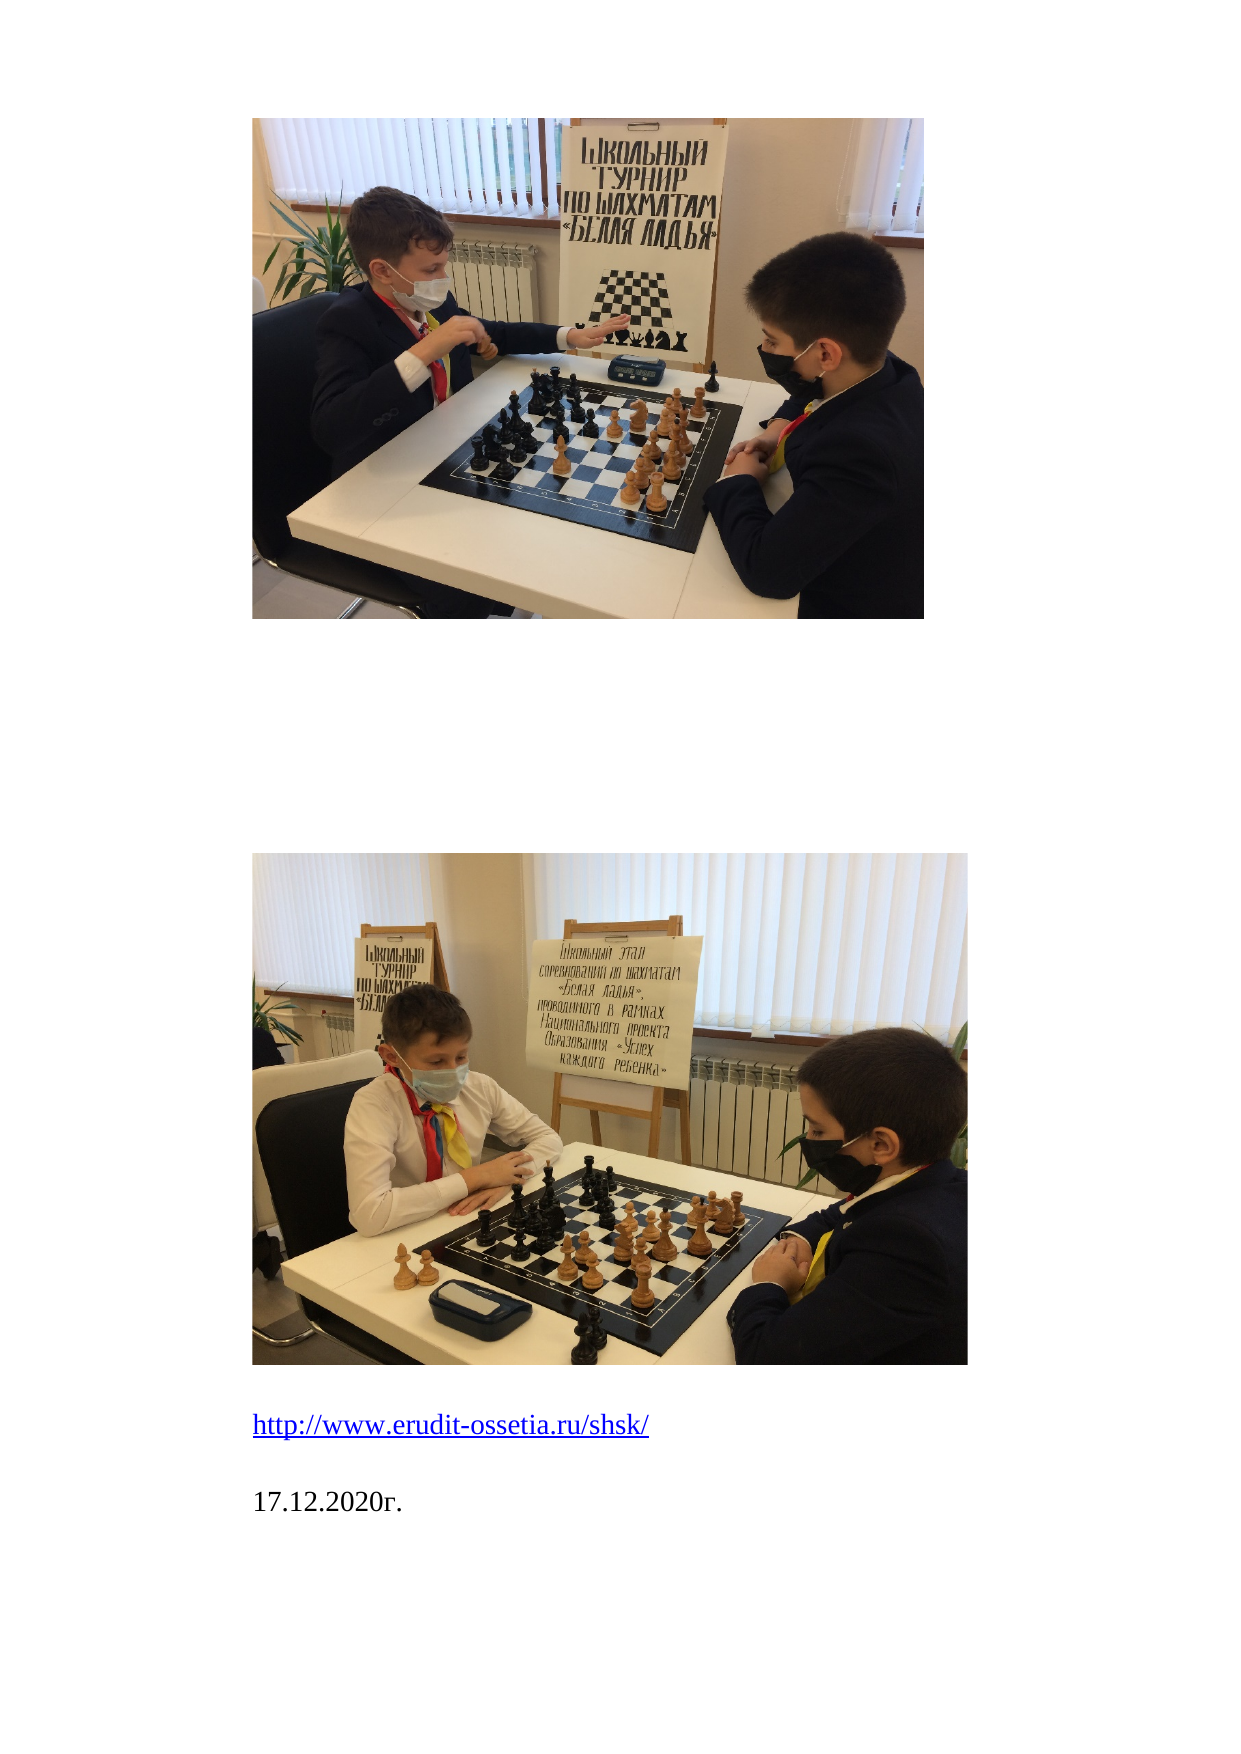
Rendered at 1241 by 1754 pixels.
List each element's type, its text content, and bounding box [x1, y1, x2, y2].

picture [252, 853, 968, 1365]
list 17.12.2020г. [252, 1484, 1152, 1518]
picture [252, 118, 924, 619]
list http://www.erudit-ossetia.ru/shsk/ [252, 1407, 1152, 1441]
